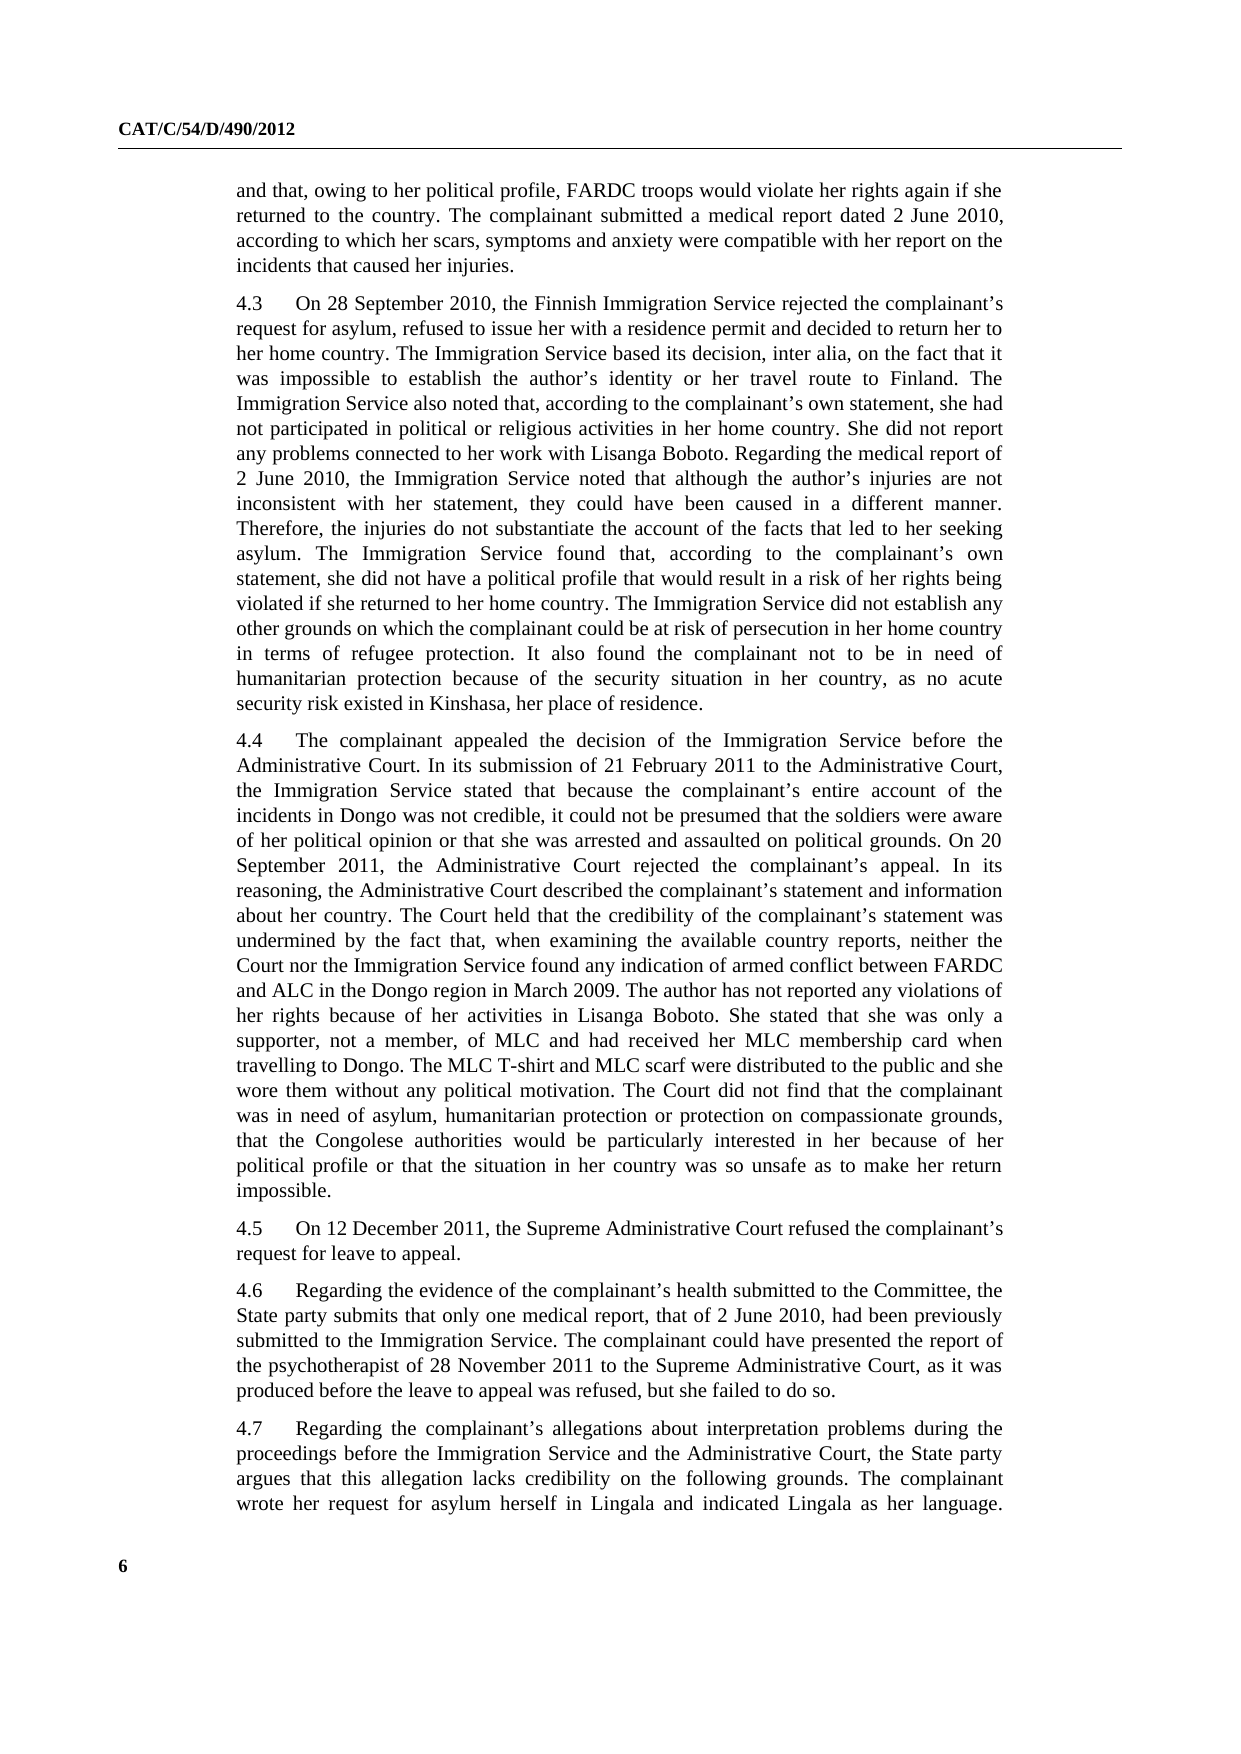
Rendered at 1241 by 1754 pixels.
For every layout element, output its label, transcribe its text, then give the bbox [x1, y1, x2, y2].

text 4.4 The complainant appealed the decision of the Immigration Service before the Administrative Court. In its submission of 21 February 2011 to the Administrative Court, the Immigration Service stated that because the complainant’s entire account of the incidents in Dongo was not credible, it could not be presumed that the soldiers were aware of her political opinion or that she was arrested and assaulted on political grounds. On 20 September 2011, the Administrative Court rejected the complainant’s appeal. In its reasoning, the Administrative Court described the complainant’s statement and information about her country. The Court held that the credibility of the complainant’s statement was undermined by the fact that, when examining the available country reports, neither the Court nor the Immigration Service found any indication of armed conflict between FARDC and ALC in the Dongo region in March 2009. The author has not reported any violations of her rights because of her activities in Lisanga Boboto. She stated that she was only a supporter, not a member, of MLC and had received her MLC membership card when travelling to Dongo. The MLC T-shirt and MLC scarf were distributed to the public and she wore them without any political motivation. The Court did not find that the complainant was in need of asylum, humanitarian protection or protection on compassionate grounds, that the Congolese authorities would be particularly interested in her because of her political profile or that the situation in her country was so unsafe as to make her return impossible. [236, 727, 1004, 1202]
text 4.5 On 12 December 2011, the Supreme Administrative Court refused the complainant’s request for leave to appeal. [236, 1215, 1004, 1265]
text 4.2 In outlining the facts of the case, the State party described the procedure that the complainant went through at the national level, and national and international law relevant to the decision made by the national authorities. It noted that the complainant’s application for asylum was submitted to the police on the day of her arrival to Finland. In her application, the complainant indicated that she had become a political prisoner of FARDC and that, owing to her political profile, FARDC troops would violate her rights again if she returned to the country. The complainant submitted a medical report dated 2 June 2010, according to which her scars, symptoms and anxiety were compatible with her report on the incidents that caused her injuries. [236, 177, 1004, 277]
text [236, 1415, 1004, 1515]
text 4.3 On 28 September 2010, the Finnish Immigration Service rejected the complainant’s request for asylum, refused to issue her with a residence permit and decided to return her to her home country. The Immigration Service based its decision, inter alia, on the fact that it was impossible to establish the author’s identity or her travel route to Finland. The Immigration Service also noted that, according to the complainant’s own statement, she had not participated in political or religious activities in her home country. She did not report any problems connected to her work with Lisanga Boboto. Regarding the medical report of 2 June 2010, the Immigration Service noted that although the author’s injuries are not inconsistent with her statement, they could have been caused in a different manner. Therefore, the injuries do not substantiate the account of the facts that led to her seeking asylum. The Immigration Service found that, according to the complainant’s own statement, she did not have a political profile that would result in a risk of her rights being violated if she returned to her home country. The Immigration Service did not establish any other grounds on which the complainant could be at risk of persecution in her home country in terms of refugee protection. It also found the complainant not to be in need of humanitarian protection because of the security situation in her country, as no acute security risk existed in Kinshasa, her place of residence. [236, 290, 1004, 715]
text 4.6 Regarding the evidence of the complainant’s health submitted to the Committee, the State party submits that only one medical report, that of 2 June 2010, had been previously submitted to the Immigration Service. The complainant could have presented the report of the psychotherapist of 28 November 2011 to the Supreme Administrative Court, as it was produced before the leave to appeal was refused, but she failed to do so. [236, 1277, 1004, 1402]
